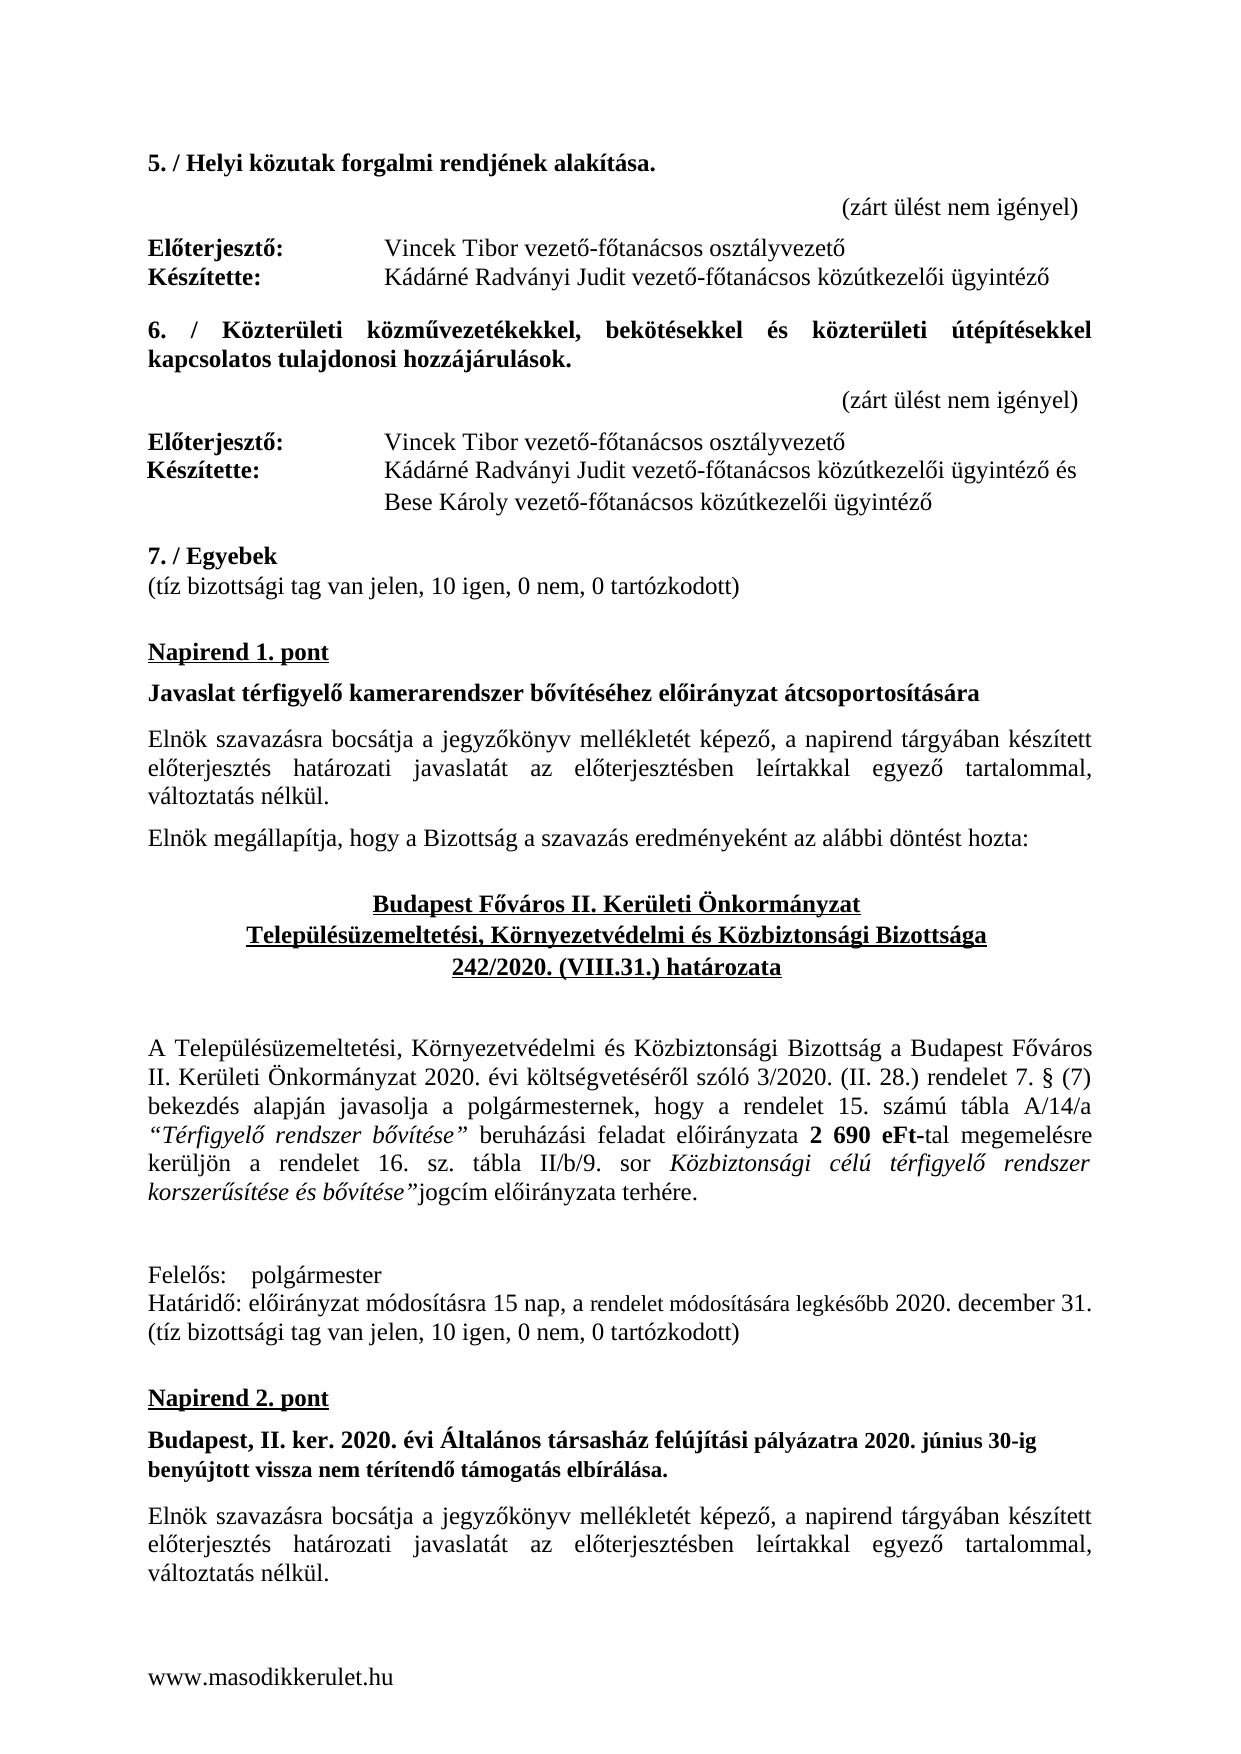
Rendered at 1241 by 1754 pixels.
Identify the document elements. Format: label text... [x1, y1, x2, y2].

text Napirend 1. pont [148, 637, 1093, 666]
text Javaslat térfigyelő kamerarendszer bővítéséhez előirányzat átcsoportosítására [148, 678, 1093, 707]
text Készítette: Kádárné Radványi Judit vezető-főtanácsos közútkezelői ügyintéző [148, 262, 1093, 290]
text (tíz bizottsági tag van jelen, 10 igen, 0 nem, 0 tartózkodott) [148, 1317, 1086, 1346]
text Bese Károly vezető-főtanácsos közútkezelői ügyintéző [148, 487, 1093, 516]
text Napirend 2. pont [148, 1383, 1093, 1412]
text 7. / Egyebek [148, 541, 1093, 569]
text 5. / Helyi közutak forgalmi rendjének alakítása. [148, 148, 1093, 176]
text Előterjesztő: Vincek Tibor vezető-főtanácsos osztályvezető [148, 233, 1093, 262]
text 242/2020. (VIII.31.) határozata [148, 952, 1086, 981]
text Elnök szavazásra bocsátja a jegyzőkönyv mellékletét képező, a napirend tárgyában készített előterjesztés határozati javaslatát az előterjesztésben leírtakkal egyező tartalommal, változtatás nélkül. [148, 724, 1093, 810]
text A Településüzemeltetési, Környezetvédelmi és Közbiztonsági Bizottság a Budapest Főváros II. Kerületi Önkormányzat 2020. évi költségvetéséről szóló 3/2020. (II. 28.) rendelet 7. § (7) bekezdés alapján javasolja a polgármesternek, hogy a rendelet 15. számú tábla A/14/a “Térfigyelő rendszer bővítése” beruházási feladat előirányzata 2 690 eFt-tal megemelésre kerüljön a rendelet 16. sz. tábla II/b/9. sor Közbiztonsági célú térfigyelő rendszer korszerűsítése és bővítése”jogcím előirányzata terhére. [148, 1033, 1093, 1206]
text Budapest, II. ker. 2020. évi Általános társasház felújítási pályázatra 2020. június 30-ig benyújtott vissza nem térítendő támogatás elbírálása. [148, 1425, 1093, 1482]
text Határidő: előirányzat módosításra 15 nap, a rendelet módosítására legkésőbb 2020. december 31. [148, 1288, 1093, 1317]
text Előterjesztő: Vincek Tibor vezető-főtanácsos osztályvezető [148, 427, 1093, 455]
text Elnök szavazásra bocsátja a jegyzőkönyv mellékletét képező, a napirend tárgyában készített előterjesztés határozati javaslatát az előterjesztésben leírtakkal egyező tartalommal, változtatás nélkül. [148, 1501, 1093, 1587]
text Felelős: polgármester [148, 1260, 1093, 1288]
text 6. / Közterületi közművezetékekkel, bekötésekkel és közterületi útépítésekkel kapcsolatos tulajdonosi hozzájárulások. [148, 315, 1093, 373]
text (tíz bizottsági tag van jelen, 10 igen, 0 nem, 0 tartózkodott) [148, 571, 1086, 599]
text Településüzemeltetési, Környezetvédelmi és Közbiztonsági Bizottsága [148, 920, 1086, 949]
text Készítette: Kádárné Radványi Judit vezető-főtanácsos közútkezelői ügyintéző és [146, 455, 1093, 484]
text Budapest Főváros II. Kerületi Önkormányzat [148, 889, 1086, 918]
text (zárt ülést nem igényel) [148, 192, 1093, 220]
text Elnök megállapítja, hogy a Bizottság a szavazás eredményeként az alábbi döntést hozta: [148, 823, 1122, 851]
text (zárt ülést nem igényel) [148, 385, 1093, 414]
